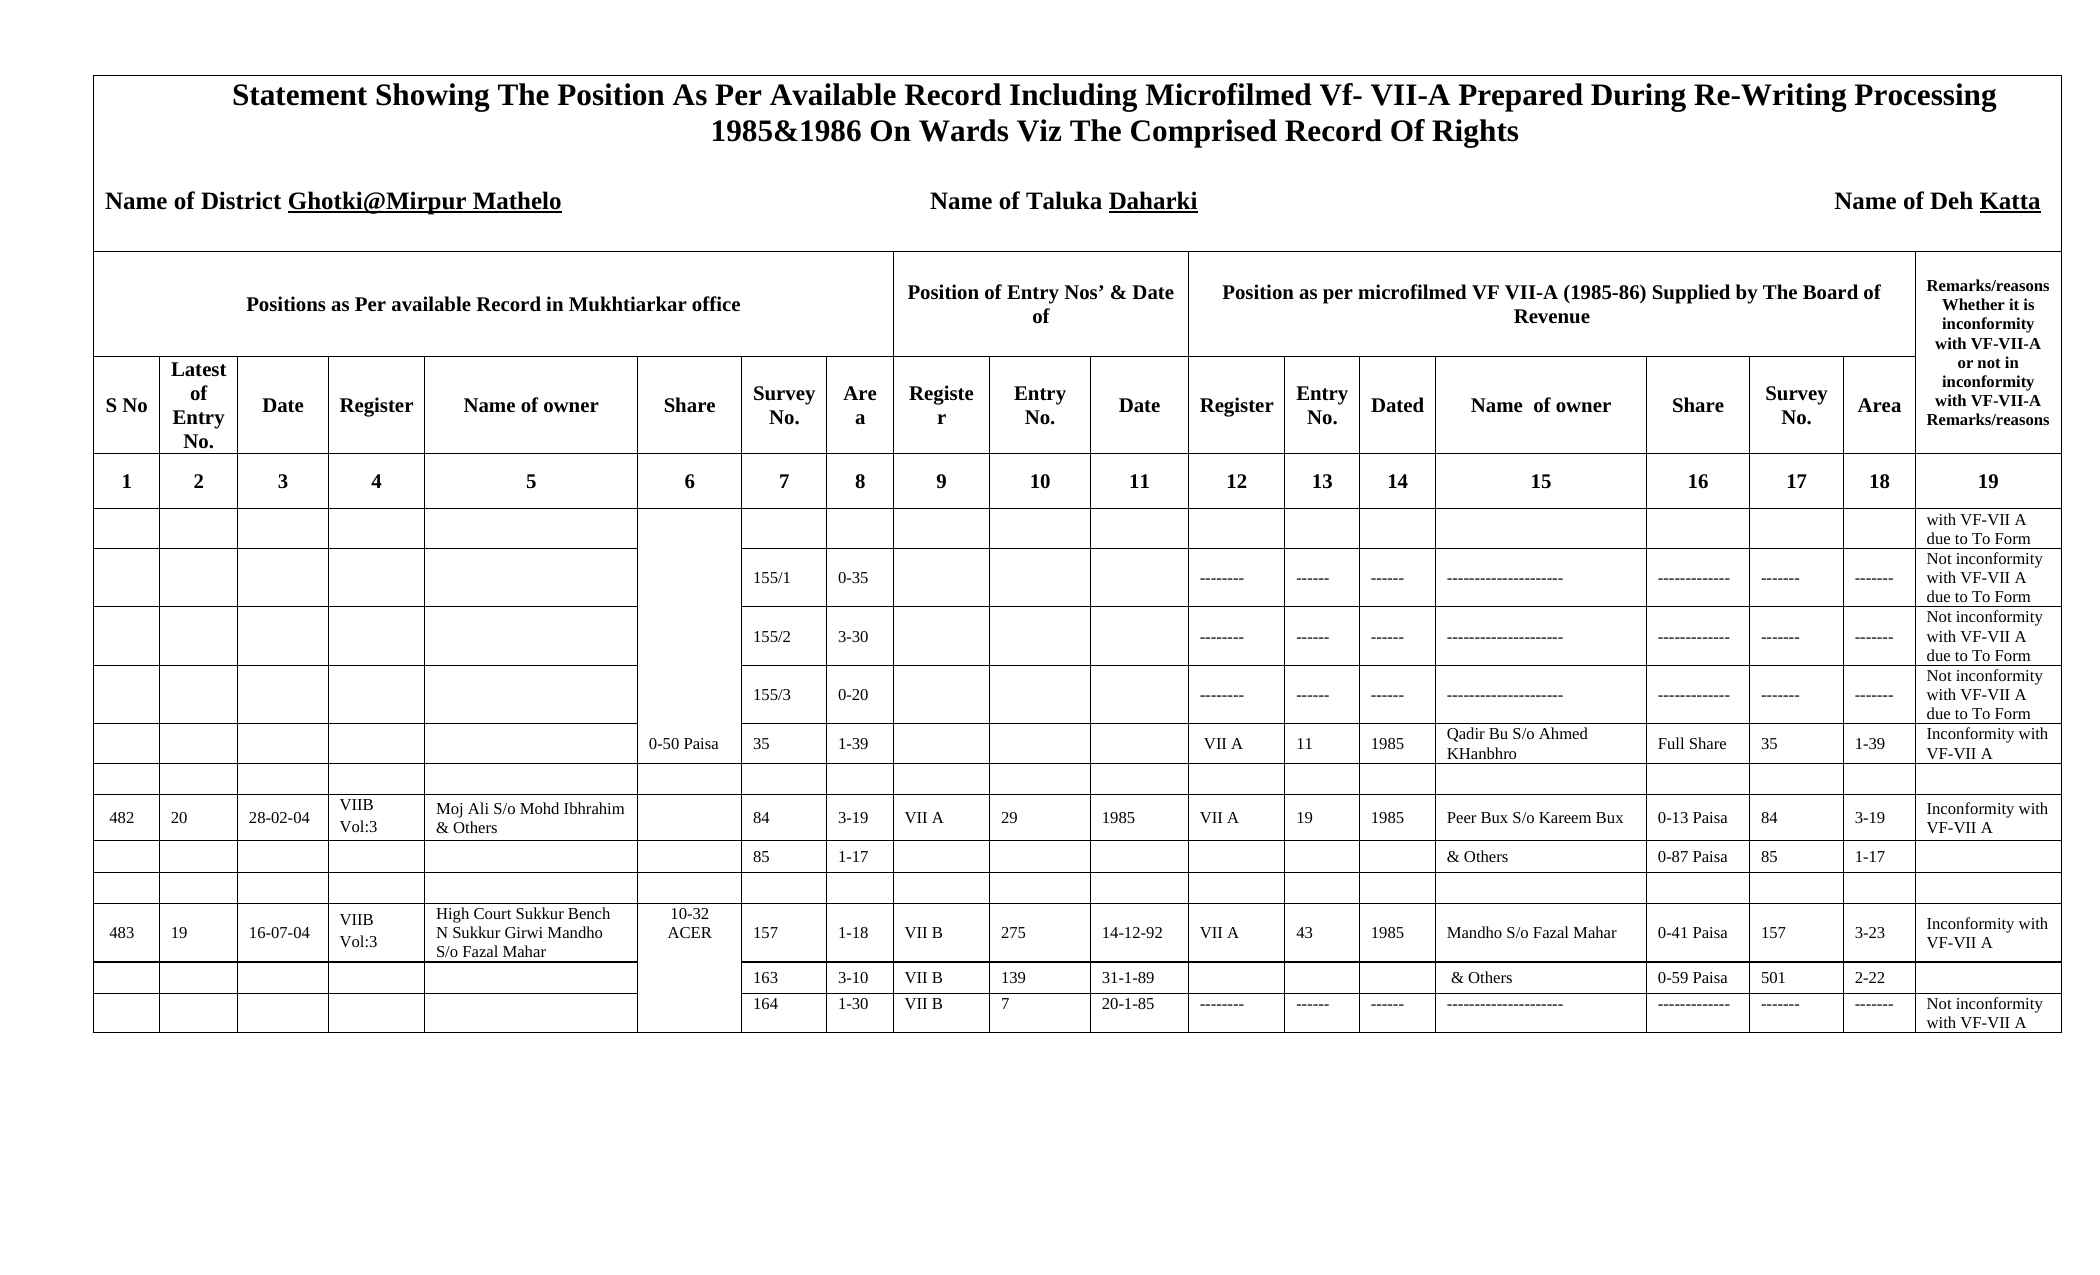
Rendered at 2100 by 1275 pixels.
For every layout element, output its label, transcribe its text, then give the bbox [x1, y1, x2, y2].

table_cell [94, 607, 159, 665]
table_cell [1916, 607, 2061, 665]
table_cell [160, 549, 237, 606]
table_cell Survey No. [742, 357, 826, 453]
table_cell Dated [1360, 357, 1435, 453]
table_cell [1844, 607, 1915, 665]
table_cell Name of owner [425, 357, 637, 453]
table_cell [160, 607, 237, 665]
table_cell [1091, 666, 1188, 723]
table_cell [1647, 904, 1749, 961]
table_cell Register [894, 357, 989, 453]
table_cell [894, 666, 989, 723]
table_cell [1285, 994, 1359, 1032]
table_cell 14 [1360, 454, 1435, 508]
table_cell Positions as Per available Record in Mukhtiarkar office [94, 252, 893, 356]
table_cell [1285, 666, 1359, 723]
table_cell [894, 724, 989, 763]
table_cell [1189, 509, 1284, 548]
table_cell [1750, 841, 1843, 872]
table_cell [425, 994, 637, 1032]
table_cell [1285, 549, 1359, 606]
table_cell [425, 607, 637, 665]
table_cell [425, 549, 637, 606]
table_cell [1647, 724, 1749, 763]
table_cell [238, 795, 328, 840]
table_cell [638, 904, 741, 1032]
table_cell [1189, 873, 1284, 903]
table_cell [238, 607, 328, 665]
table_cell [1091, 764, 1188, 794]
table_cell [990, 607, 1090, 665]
table_cell 10 [990, 454, 1090, 508]
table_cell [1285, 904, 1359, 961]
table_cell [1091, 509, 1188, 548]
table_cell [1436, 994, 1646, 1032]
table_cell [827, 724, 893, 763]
table_cell Position of Entry Nos’ & Date of [894, 252, 1188, 356]
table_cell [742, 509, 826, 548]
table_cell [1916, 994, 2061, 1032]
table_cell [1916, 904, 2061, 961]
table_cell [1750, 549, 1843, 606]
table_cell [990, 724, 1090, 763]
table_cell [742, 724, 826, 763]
table_cell 5 [425, 454, 637, 508]
table_cell 13 [1285, 454, 1359, 508]
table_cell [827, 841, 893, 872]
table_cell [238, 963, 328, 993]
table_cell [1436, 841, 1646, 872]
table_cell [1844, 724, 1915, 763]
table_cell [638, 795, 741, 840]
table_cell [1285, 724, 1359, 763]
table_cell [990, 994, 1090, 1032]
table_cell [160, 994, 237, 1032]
table_cell Area [827, 357, 893, 453]
table_cell Latest of Entry No. [160, 357, 237, 453]
table_cell 11 [1091, 454, 1188, 508]
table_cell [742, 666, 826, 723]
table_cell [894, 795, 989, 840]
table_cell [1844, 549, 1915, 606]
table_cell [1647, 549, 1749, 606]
table_cell 15 [1436, 454, 1646, 508]
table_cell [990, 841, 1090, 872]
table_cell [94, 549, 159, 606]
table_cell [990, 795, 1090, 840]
table_cell Date [1091, 357, 1188, 453]
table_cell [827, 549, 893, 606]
table_cell 2 [160, 454, 237, 508]
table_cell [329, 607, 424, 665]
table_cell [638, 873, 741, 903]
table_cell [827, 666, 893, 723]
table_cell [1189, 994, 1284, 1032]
table_cell Share [1647, 357, 1749, 453]
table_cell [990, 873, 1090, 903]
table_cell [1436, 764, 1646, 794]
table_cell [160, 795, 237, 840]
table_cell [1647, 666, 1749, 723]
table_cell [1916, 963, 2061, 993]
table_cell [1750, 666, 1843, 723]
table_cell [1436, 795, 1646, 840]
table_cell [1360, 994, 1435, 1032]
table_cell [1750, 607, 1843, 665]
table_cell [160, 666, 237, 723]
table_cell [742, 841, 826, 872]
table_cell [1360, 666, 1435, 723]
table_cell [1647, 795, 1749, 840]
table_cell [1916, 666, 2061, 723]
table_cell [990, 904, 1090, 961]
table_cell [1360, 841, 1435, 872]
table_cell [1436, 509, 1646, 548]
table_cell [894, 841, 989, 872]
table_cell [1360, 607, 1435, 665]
table_cell Survey No. [1750, 357, 1843, 453]
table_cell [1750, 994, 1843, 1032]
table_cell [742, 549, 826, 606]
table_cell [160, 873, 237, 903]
table_cell Position as per microfilmed VF VII-A (1985-86) Supplied by The Board of Revenue [1189, 252, 1915, 356]
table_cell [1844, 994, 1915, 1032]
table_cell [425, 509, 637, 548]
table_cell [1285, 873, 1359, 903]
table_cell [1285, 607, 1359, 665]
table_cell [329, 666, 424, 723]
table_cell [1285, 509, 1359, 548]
table_cell Area [1844, 357, 1915, 453]
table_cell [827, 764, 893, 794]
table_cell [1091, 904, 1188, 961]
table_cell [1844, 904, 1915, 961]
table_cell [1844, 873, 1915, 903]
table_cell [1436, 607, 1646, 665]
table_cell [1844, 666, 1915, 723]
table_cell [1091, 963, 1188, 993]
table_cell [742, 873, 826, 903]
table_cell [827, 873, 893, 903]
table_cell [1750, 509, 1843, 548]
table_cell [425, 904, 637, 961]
table_cell Entry No. [990, 357, 1090, 453]
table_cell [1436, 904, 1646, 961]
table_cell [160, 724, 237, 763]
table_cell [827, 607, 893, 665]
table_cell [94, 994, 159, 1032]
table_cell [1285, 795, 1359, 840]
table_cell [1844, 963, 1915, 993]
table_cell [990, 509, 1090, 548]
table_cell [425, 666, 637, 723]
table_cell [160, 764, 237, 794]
table_cell Entry No. [1285, 357, 1359, 453]
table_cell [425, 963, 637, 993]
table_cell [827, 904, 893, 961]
table_cell 7 [742, 454, 826, 508]
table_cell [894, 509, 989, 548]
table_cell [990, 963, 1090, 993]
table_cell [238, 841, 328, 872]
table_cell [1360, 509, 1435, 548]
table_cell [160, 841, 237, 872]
table_cell 3 [238, 454, 328, 508]
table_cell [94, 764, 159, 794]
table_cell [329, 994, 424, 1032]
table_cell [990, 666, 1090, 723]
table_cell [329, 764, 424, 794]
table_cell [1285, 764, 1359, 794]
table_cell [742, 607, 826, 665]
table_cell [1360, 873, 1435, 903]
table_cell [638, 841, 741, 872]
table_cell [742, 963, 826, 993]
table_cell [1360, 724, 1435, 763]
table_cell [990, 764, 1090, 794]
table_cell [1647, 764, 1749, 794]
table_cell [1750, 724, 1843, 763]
table_cell 1 [94, 454, 159, 508]
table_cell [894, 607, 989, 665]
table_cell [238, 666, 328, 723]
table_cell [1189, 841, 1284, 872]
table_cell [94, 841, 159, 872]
table_cell Register [1189, 357, 1284, 453]
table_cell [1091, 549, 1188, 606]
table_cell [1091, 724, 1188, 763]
table_cell 17 [1750, 454, 1843, 508]
table_cell Name of owner [1436, 357, 1646, 453]
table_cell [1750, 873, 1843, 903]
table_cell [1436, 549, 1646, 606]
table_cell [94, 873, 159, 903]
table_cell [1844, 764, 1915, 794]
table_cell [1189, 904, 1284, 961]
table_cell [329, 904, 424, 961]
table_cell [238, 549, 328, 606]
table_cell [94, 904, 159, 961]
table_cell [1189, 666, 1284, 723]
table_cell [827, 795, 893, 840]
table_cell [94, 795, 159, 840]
table_cell Date [238, 357, 328, 453]
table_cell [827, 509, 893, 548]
table_cell 16 [1647, 454, 1749, 508]
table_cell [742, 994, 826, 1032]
table_cell 9 [894, 454, 989, 508]
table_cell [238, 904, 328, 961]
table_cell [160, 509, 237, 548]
table_cell 8 [827, 454, 893, 508]
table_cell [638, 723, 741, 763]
table_cell Share [638, 357, 741, 453]
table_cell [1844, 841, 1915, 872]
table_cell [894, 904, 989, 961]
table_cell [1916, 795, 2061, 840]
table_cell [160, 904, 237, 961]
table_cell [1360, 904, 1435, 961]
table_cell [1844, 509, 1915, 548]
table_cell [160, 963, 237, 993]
table_cell 19 [1916, 454, 2061, 508]
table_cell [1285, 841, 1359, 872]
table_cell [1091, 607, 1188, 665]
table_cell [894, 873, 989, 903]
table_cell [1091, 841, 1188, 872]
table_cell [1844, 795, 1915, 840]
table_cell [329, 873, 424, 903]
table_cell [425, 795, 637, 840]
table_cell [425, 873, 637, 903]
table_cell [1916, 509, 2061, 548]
table_cell Remarks/reasons Whether it is inconformity with VF-VII-A or not in inconformity with VF-VII-A Remarks/reasons [1916, 252, 2061, 453]
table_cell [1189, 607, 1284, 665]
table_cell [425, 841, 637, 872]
table_cell 4 [329, 454, 424, 508]
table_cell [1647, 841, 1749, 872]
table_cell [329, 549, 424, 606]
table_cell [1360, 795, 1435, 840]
table_cell Register [329, 357, 424, 453]
table_cell S No [94, 357, 159, 453]
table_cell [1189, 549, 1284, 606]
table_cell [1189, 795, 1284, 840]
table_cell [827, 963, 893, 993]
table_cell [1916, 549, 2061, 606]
table_cell 12 [1189, 454, 1284, 508]
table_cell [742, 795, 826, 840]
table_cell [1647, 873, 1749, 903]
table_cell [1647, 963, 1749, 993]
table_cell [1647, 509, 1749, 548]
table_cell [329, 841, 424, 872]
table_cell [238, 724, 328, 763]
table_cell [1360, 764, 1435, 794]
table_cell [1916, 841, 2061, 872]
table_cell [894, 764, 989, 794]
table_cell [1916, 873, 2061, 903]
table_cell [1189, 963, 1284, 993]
table_cell 18 [1844, 454, 1915, 508]
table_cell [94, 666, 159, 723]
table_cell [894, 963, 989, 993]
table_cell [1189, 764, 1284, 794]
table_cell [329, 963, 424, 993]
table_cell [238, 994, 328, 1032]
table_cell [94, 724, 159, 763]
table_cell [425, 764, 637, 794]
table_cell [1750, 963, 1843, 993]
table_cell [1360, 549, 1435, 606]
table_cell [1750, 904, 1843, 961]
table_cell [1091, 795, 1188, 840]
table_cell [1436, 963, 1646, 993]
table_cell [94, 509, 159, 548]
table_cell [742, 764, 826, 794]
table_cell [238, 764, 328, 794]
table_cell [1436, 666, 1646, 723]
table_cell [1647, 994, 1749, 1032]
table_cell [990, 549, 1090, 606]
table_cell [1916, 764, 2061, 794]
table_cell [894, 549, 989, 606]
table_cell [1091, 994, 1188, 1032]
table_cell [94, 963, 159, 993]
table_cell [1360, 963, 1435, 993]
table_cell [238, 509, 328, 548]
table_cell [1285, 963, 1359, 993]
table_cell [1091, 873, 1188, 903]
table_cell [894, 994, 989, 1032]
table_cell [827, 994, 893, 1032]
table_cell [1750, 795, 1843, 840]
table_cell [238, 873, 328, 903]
table_header Statement Showing The Position As Per Available Record Including Microfilmed Vf- VII-A Prepared During Re-Writing Processing 1985&1986 On Wards Viz The Comprised Record Of Rights Name of District Ghotki@Mirpur Mathelo Name of Taluka Daharki Name of Deh Katta [94, 76, 2061, 251]
table_cell 6 [638, 454, 741, 508]
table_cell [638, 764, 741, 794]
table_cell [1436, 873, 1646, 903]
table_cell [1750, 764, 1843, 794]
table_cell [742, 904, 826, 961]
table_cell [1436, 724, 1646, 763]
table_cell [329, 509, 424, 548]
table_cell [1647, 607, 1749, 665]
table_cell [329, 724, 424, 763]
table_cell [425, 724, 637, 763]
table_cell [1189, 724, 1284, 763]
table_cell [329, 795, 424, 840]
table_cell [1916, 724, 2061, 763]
